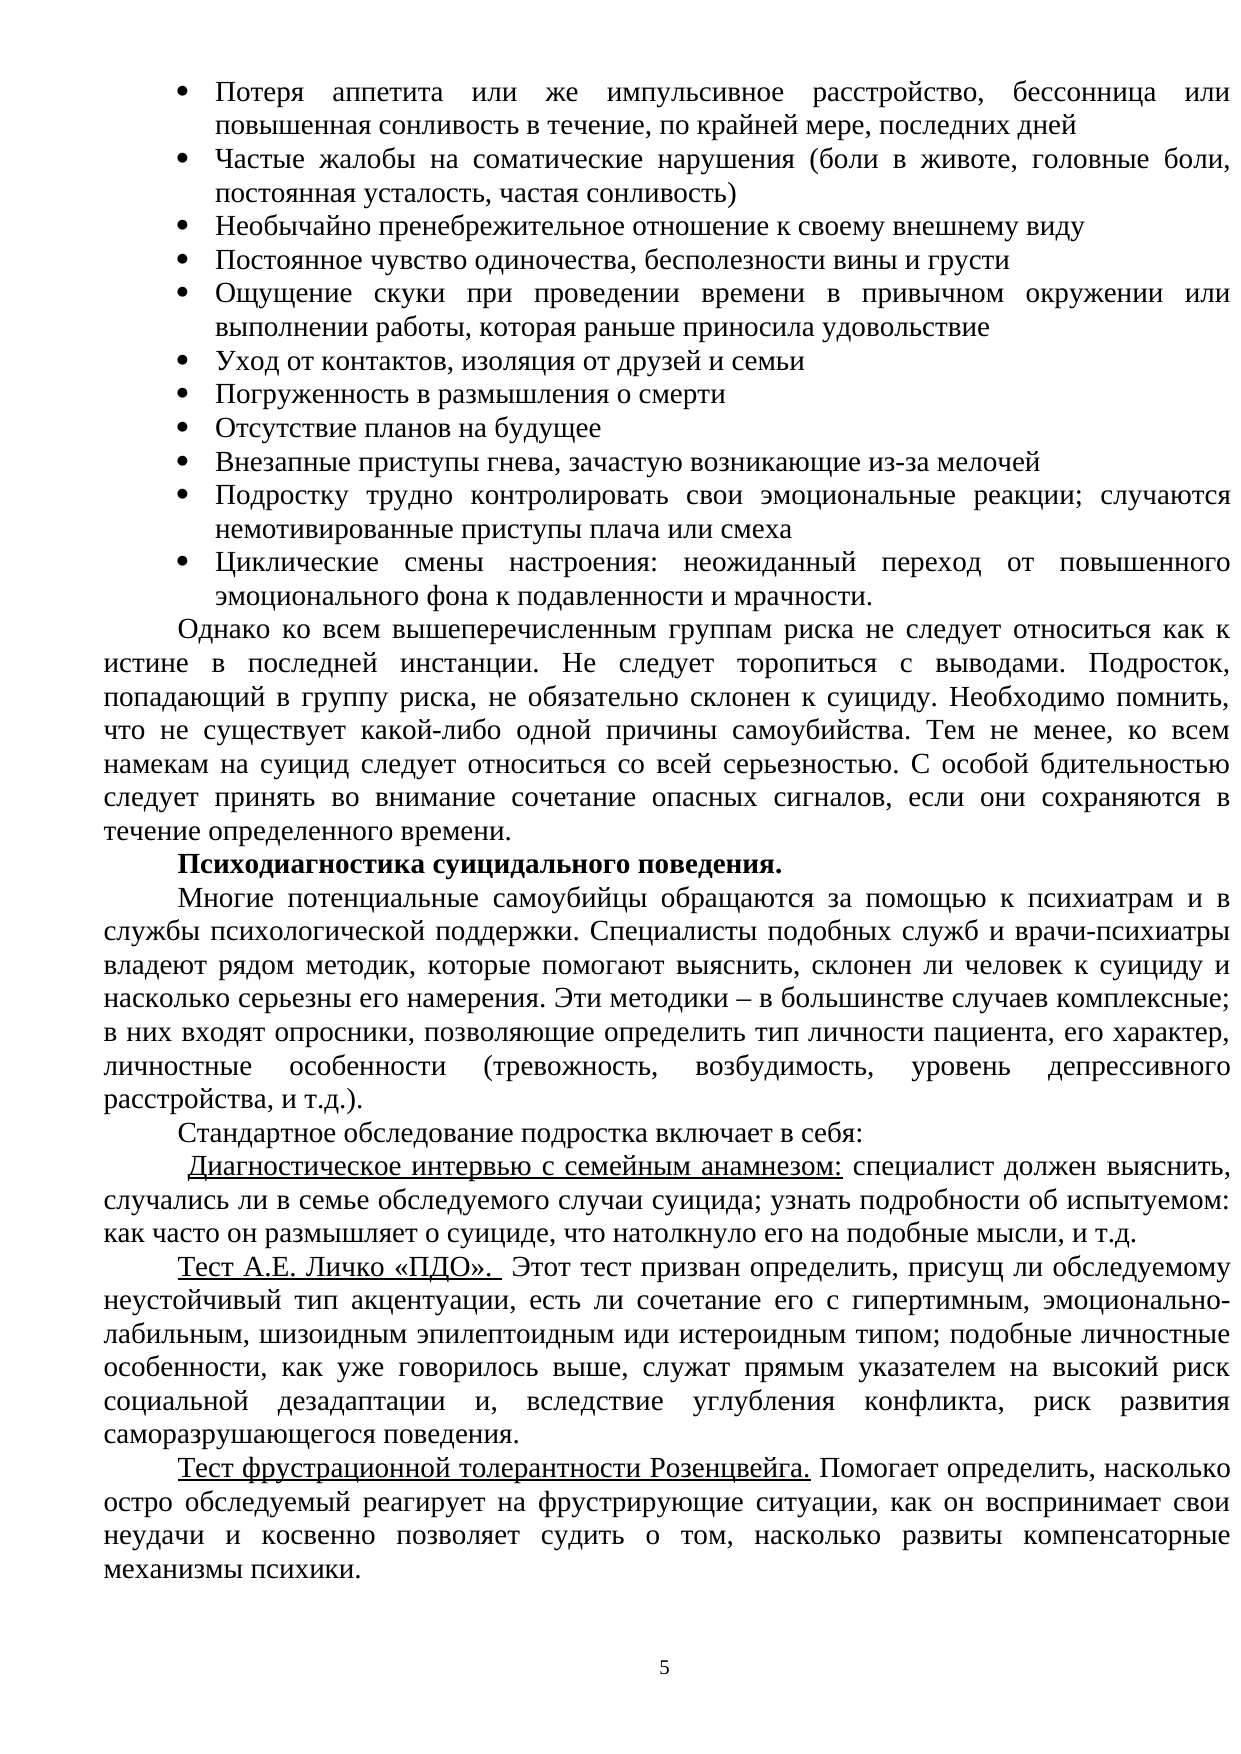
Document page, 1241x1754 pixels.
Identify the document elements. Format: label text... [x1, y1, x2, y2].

text Тест фрустрационной толерантности Розенцвейга. Помогает определить, насколько остро обследуемый реагирует на фрустрирующие ситуации, как он воспринимает свои неудачи и косвенно позволяет судить о том, насколько развиты компенсаторные механизмы психики. [103, 1450, 1231, 1584]
list Погруженность в размышления о смерти [177, 376, 1231, 410]
list Уход от контактов, изоляция от друзей и семьи [177, 343, 1231, 376]
list Частые жалобы на соматические нарушения (боли в животе, головные боли, постоянная усталость, частая сонливость) [177, 141, 1231, 208]
list Отсутствие планов на будущее [177, 410, 1231, 444]
text Однако ко всем вышеперечисленным группам риска не следует относиться как к истине в последней инстанции. Не следует торопиться с выводами. Подросток, попадающий в группу риска, не обязательно склонен к суициду. Необходимо помнить, что не существует какой-либо одной причины самоубийства. Тем не менее, ко всем намекам на суицид следует относиться со всей серьезностью. С особой бдительностью следует принять во внимание сочетание опасных сигналов, если они сохраняются в течение определенного времени. [103, 612, 1231, 846]
text Психодиагностика суицидального поведения. [103, 846, 1231, 880]
list Ощущение скуки при проведении времени в привычном окружении или выполнении работы, которая раньше приносила удовольствие [177, 276, 1231, 343]
text Диагностическое интервью с семейным анамнезом: специалист должен выяснить, случались ли в семье обследуемого случаи суицида; узнать подробности об испытуемом: как часто он размышляет о суициде, что натолкнуло его на подобные мысли, и т.д. [103, 1148, 1231, 1249]
text Тест А.Е. Личко «ПДО». Этот тест призван определить, присущ ли обследуемому неустойчивый тип акцентуации, есть ли сочетание его с гипертимным, эмоционально-лабильным, шизоидным эпилептоидным иди истероидным типом; подобные личностные особенности, как уже говорилось выше, служат прямым указателем на высокий риск социальной дезадаптации и, вследствие углубления конфликта, риск развития саморазрушающегося поведения. [103, 1249, 1231, 1450]
list Внезапные приступы гнева, зачастую возникающие из-за мелочей [177, 444, 1231, 477]
list Подростку трудно контролировать свои эмоциональные реакции; случаются немотивированные приступы плача или смеха [177, 477, 1231, 544]
list Необычайно пренебрежительное отношение к своему внешнему виду [177, 208, 1231, 242]
list Постоянное чувство одиночества, бесполезности вины и грусти [177, 242, 1231, 276]
text Многие потенциальные самоубийцы обращаются за помощью к психиатрам и в службы психологической поддержки. Специалисты подобных служб и врачи-психиатры владеют рядом методик, которые помогают выяснить, склонен ли человек к суициду и насколько серьезны его намерения. Эти методики – в большинстве случаев комплексные; в них входят опросники, позволяющие определить тип личности пациента, его характер, личностные особенности (тревожность, возбудимость, уровень депрессивного расстройства, и т.д.). [103, 880, 1231, 1115]
list Потеря аппетита или же импульсивное расстройство, бессонница или повышенная сонливость в течение, по крайней мере, последних дней [177, 74, 1231, 141]
text Стандартное обследование подростка включает в себя: [103, 1115, 1231, 1148]
list Циклические смены настроения: неожиданный переход от повышенного эмоционального фона к подавленности и мрачности. [177, 544, 1231, 612]
